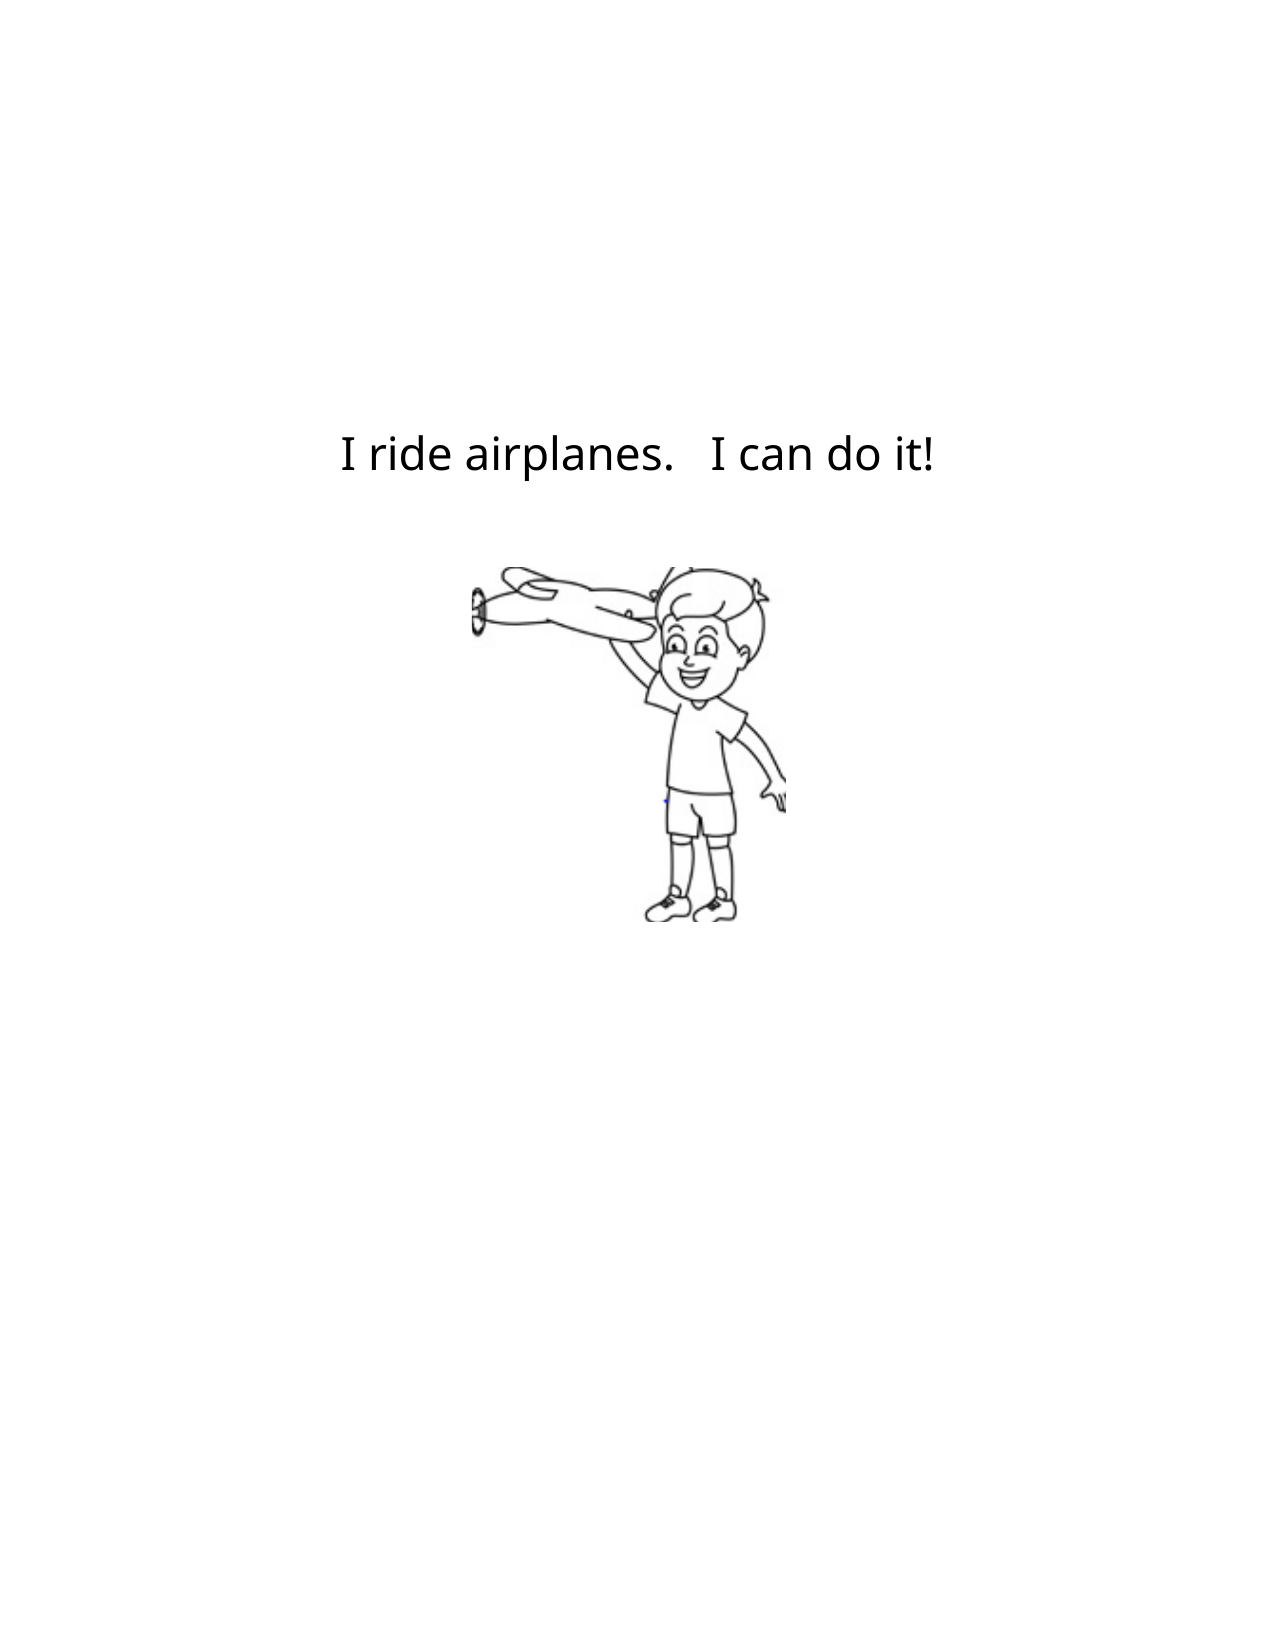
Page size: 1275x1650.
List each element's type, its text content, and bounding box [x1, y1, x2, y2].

picture [471, 567, 786, 922]
text I ride airplanes. I can do it! [150, 421, 1125, 483]
